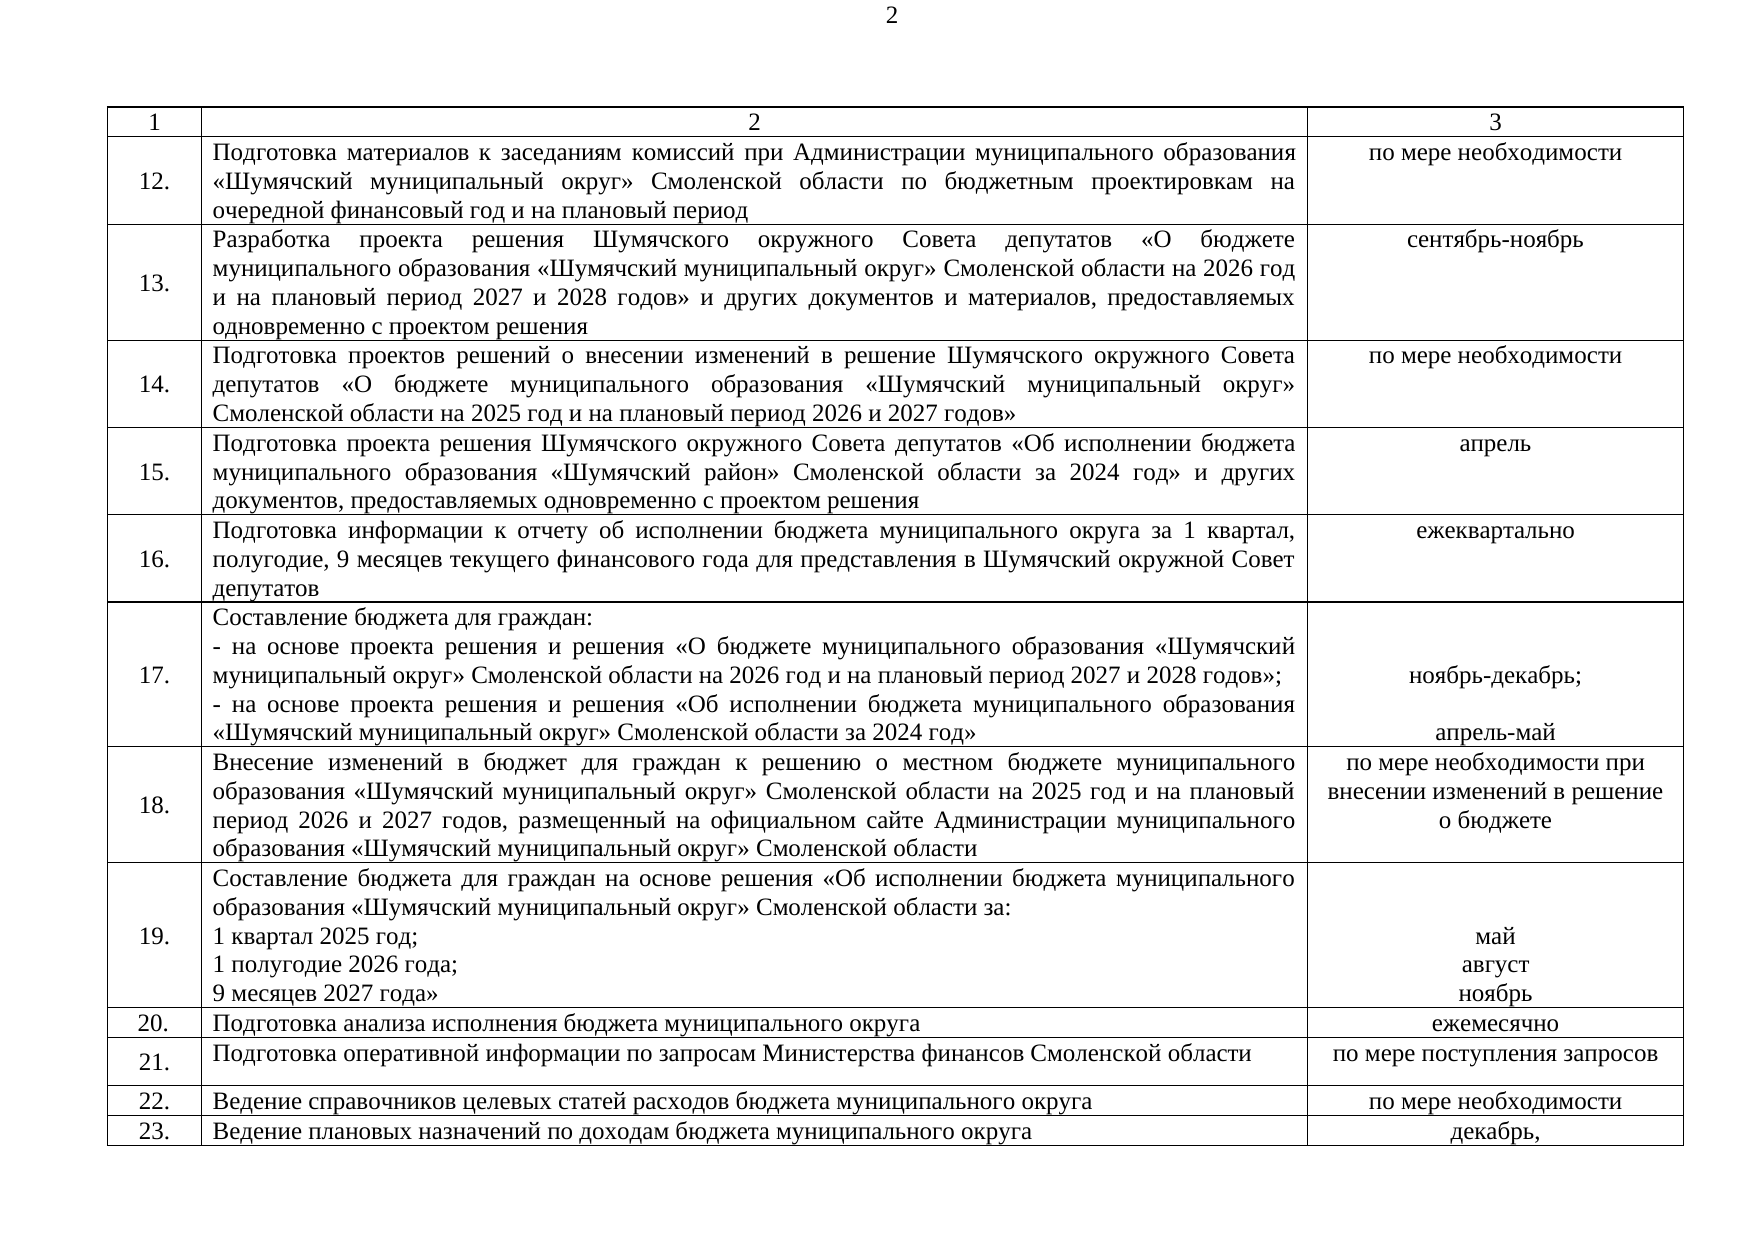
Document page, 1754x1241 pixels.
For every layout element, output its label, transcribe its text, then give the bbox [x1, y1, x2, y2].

table_cell Подготовка оперативной информации по запросам Министерства финансов Смоленской области [202, 1038, 1307, 1085]
table_cell ежемесячно [1308, 1008, 1683, 1037]
table_cell Подготовка анализа исполнения бюджета муниципального округа [202, 1008, 1307, 1037]
table_header 3 [1308, 108, 1683, 136]
table_cell Составление бюджета для граждан на основе решения «Об исполнении бюджета муниципального образования «Шумячский муниципальный округ» Смоленской области за: 1 квартал 2025 год; 1 полугодие 2026 года; 9 месяцев 2027 года» [202, 863, 1307, 1007]
table_cell Внесение изменений в бюджет для граждан к решению о местном бюджете муниципального образования «Шумячский муниципальный округ» Смоленской области на 2025 год и на плановый период 2026 и 2027 годов, размещенный на официальном сайте Администрации муниципального образования «Шумячский муниципальный округ» Смоленской области [202, 747, 1307, 862]
table_cell Подготовка информации к отчету об исполнении бюджета муниципального округа за 1 квартал, полугодие, 9 месяцев текущего финансового года для представления в Шумячский окружной Совет депутатов [202, 515, 1307, 601]
table_cell ноябрь-декабрь; апрель-май [1308, 603, 1683, 746]
table_cell Ведение справочников целевых статей расходов бюджета муниципального округа [202, 1086, 1307, 1115]
table_cell 12. [108, 137, 201, 223]
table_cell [202, 1116, 1307, 1145]
table_cell по мере необходимости [1308, 1086, 1683, 1115]
table_cell Составление бюджета для граждан: - на основе проекта решения и решения «О бюджете муниципального образования «Шумячский муниципальный округ» Смоленской области на 2026 год и на плановый период 2027 и 2028 годов»; - на основе проекта решения и решения «Об исполнении бюджета муниципального образования «Шумячский муниципальный округ» Смоленской области за 2024 год» [202, 603, 1307, 746]
table_cell сентябрь-ноябрь [1308, 225, 1683, 339]
table_cell Подготовка проектов решений о внесении изменений в решение Шумячского окружного Совета депутатов «О бюджете муниципального образования «Шумячский муниципальный округ» Смоленской области на 2025 год и на плановый период 2026 и 2027 годов» [202, 341, 1307, 427]
table_cell ежеквартально [1308, 515, 1683, 601]
table_cell по мере необходимости [1308, 137, 1683, 223]
table_header 2 [202, 108, 1307, 136]
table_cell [1308, 1116, 1683, 1145]
table_cell 19. [108, 863, 201, 1007]
table_cell 23. [108, 1116, 201, 1145]
table_cell 18. [108, 747, 201, 862]
table_cell по мере необходимости при внесении изменений в решение о бюджете [1308, 747, 1683, 862]
table_cell Разработка проекта решения Шумячского окружного Совета депутатов «О бюджете муниципального образования «Шумячский муниципальный округ» Смоленской области на 2026 год и на плановый период 2027 и 2028 годов» и других документов и материалов, предоставляемых одновременно с проектом решения [202, 225, 1307, 339]
table_header 1 [108, 108, 201, 136]
table_cell май август ноябрь [1308, 863, 1683, 1007]
table_cell Подготовка проекта решения Шумячского окружного Совета депутатов «Об исполнении бюджета муниципального образования «Шумячский район» Смоленской области за 2024 год» и других документов, предоставляемых одновременно с проектом решения [202, 428, 1307, 514]
table_cell по мере поступления запросов [1308, 1038, 1683, 1085]
table_cell 15. [108, 428, 201, 514]
table_cell 16. [108, 515, 201, 601]
table_cell 22. [108, 1086, 201, 1115]
table_cell 13. [108, 225, 201, 339]
table_cell 14. [108, 341, 201, 427]
table_cell апрель [1308, 428, 1683, 514]
table_cell 20. [108, 1008, 201, 1037]
table_cell 17. [108, 603, 201, 746]
table_cell по мере необходимости [1308, 341, 1683, 427]
table_cell Подготовка материалов к заседаниям комиссий при Администрации муниципального образования «Шумячский муниципальный округ» Смоленской области по бюджетным проектировкам на очередной финансовый год и на плановый период [202, 137, 1307, 223]
table_cell 21. [108, 1038, 201, 1085]
